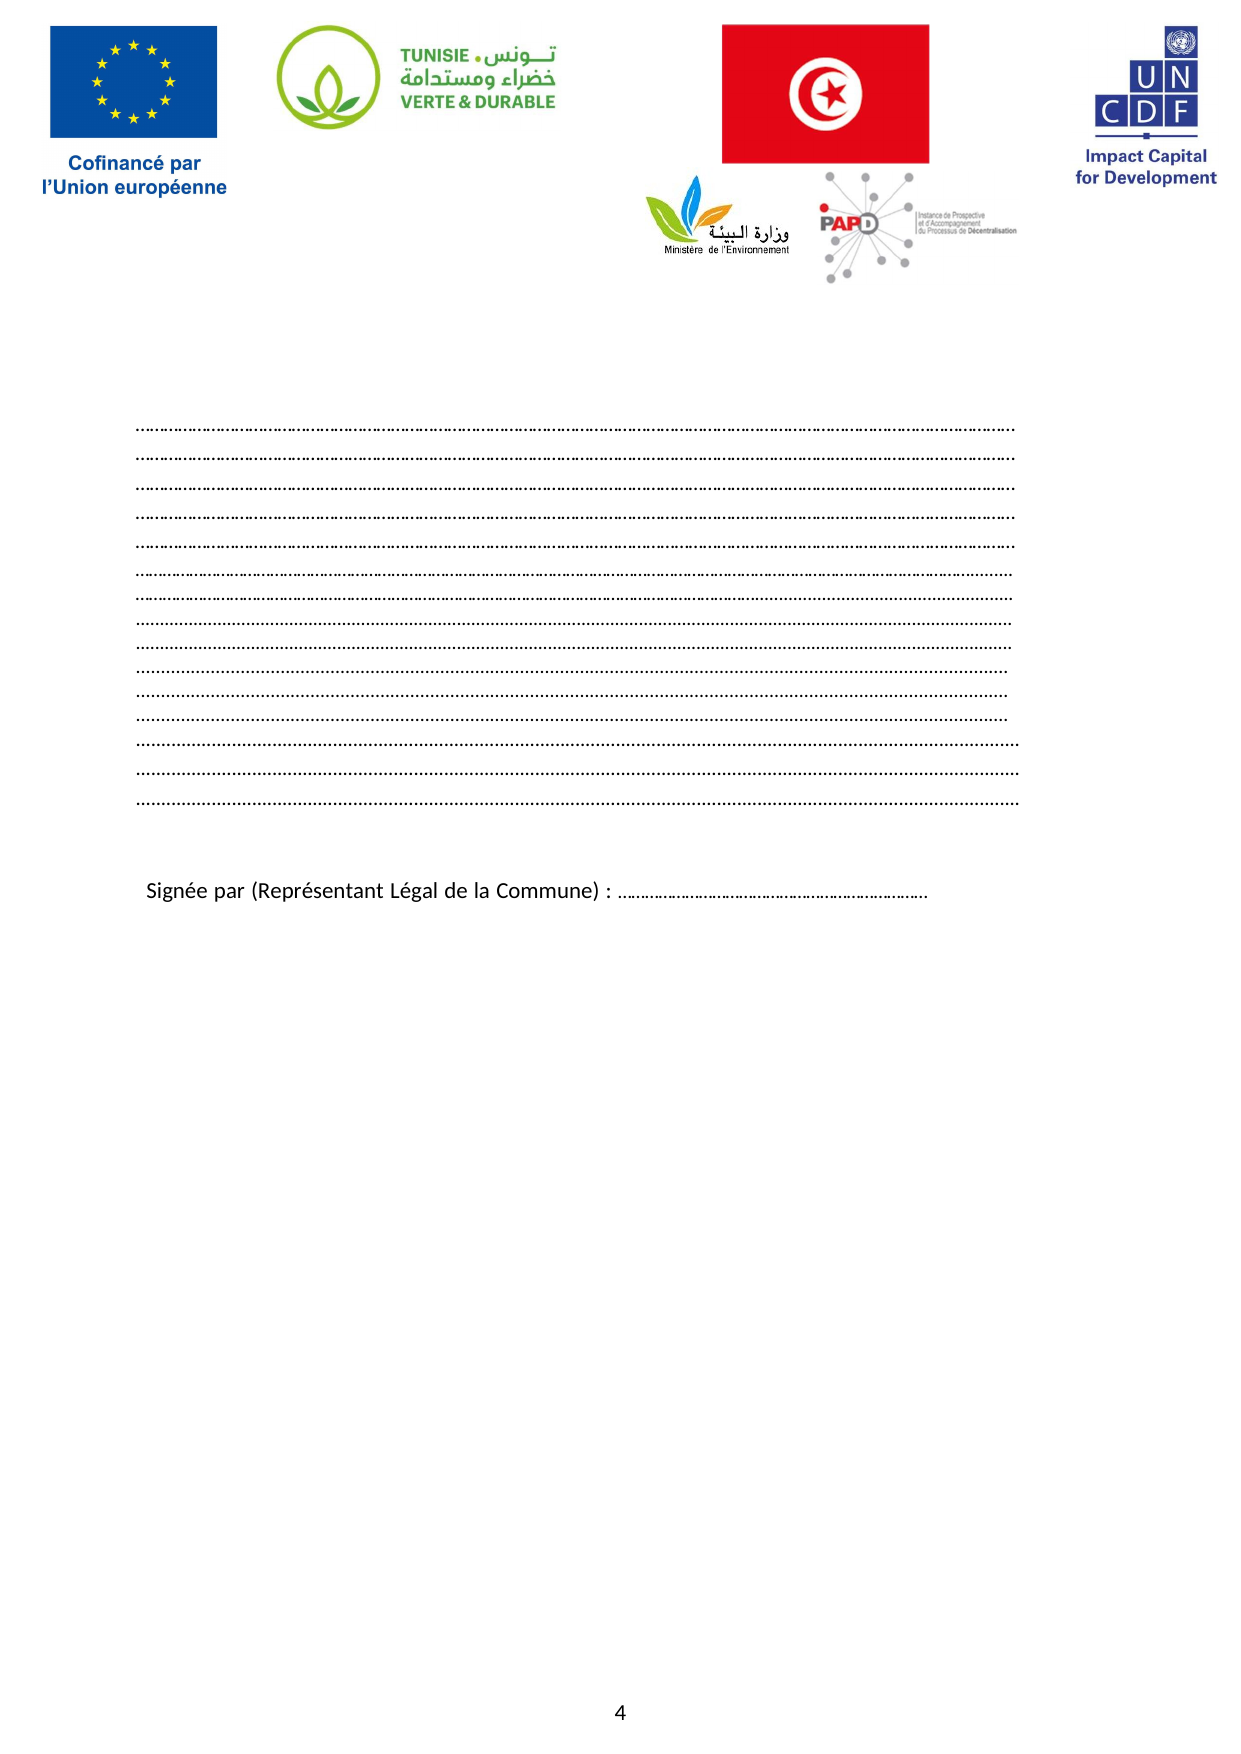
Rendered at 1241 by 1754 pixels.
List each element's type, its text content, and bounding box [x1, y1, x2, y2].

text …………………………………………………………………………………………………………………………………………………………………… [135, 528, 1105, 553]
text ............................................................................................................................................................................... [135, 654, 1105, 678]
text ....................................................................................................................................................................................... [135, 606, 1105, 630]
text ............................................................................................................................................................................... [135, 785, 1105, 810]
text …………………………………………………………………………………………………………………………………………………………………… [135, 441, 1105, 466]
text ……………………………………………………………………………………………………………………………………………………………………......... [135, 557, 1105, 581]
text ............................................................................................................................................................................... [135, 702, 1105, 726]
text ............................................................................................................................................................................... [135, 756, 1105, 781]
picture [816, 171, 1020, 285]
text …………………………………………………………………………………………………………………………………………………………………… [135, 499, 1105, 524]
picture [1070, 22, 1219, 188]
text …………………………………………………………………………………………………………………………………………………………………… [135, 411, 1105, 437]
picture [644, 167, 789, 255]
picture [41, 23, 227, 199]
text Signée par (Représentant Légal de la Commune) : …………………………………………………………… [146, 877, 1105, 905]
text ............................................................................................................................................................................... [135, 678, 1105, 702]
text …………………………………………………………………………………………………………………………………………………………………… [135, 470, 1105, 495]
text …………………………………………………………………………………………………………………………...................................................... [135, 581, 1105, 606]
text ....................................................................................................................................................................................... [135, 630, 1105, 654]
text ............................................................................................................................................................................... [135, 726, 1105, 752]
picture [272, 21, 562, 131]
picture [721, 24, 930, 164]
